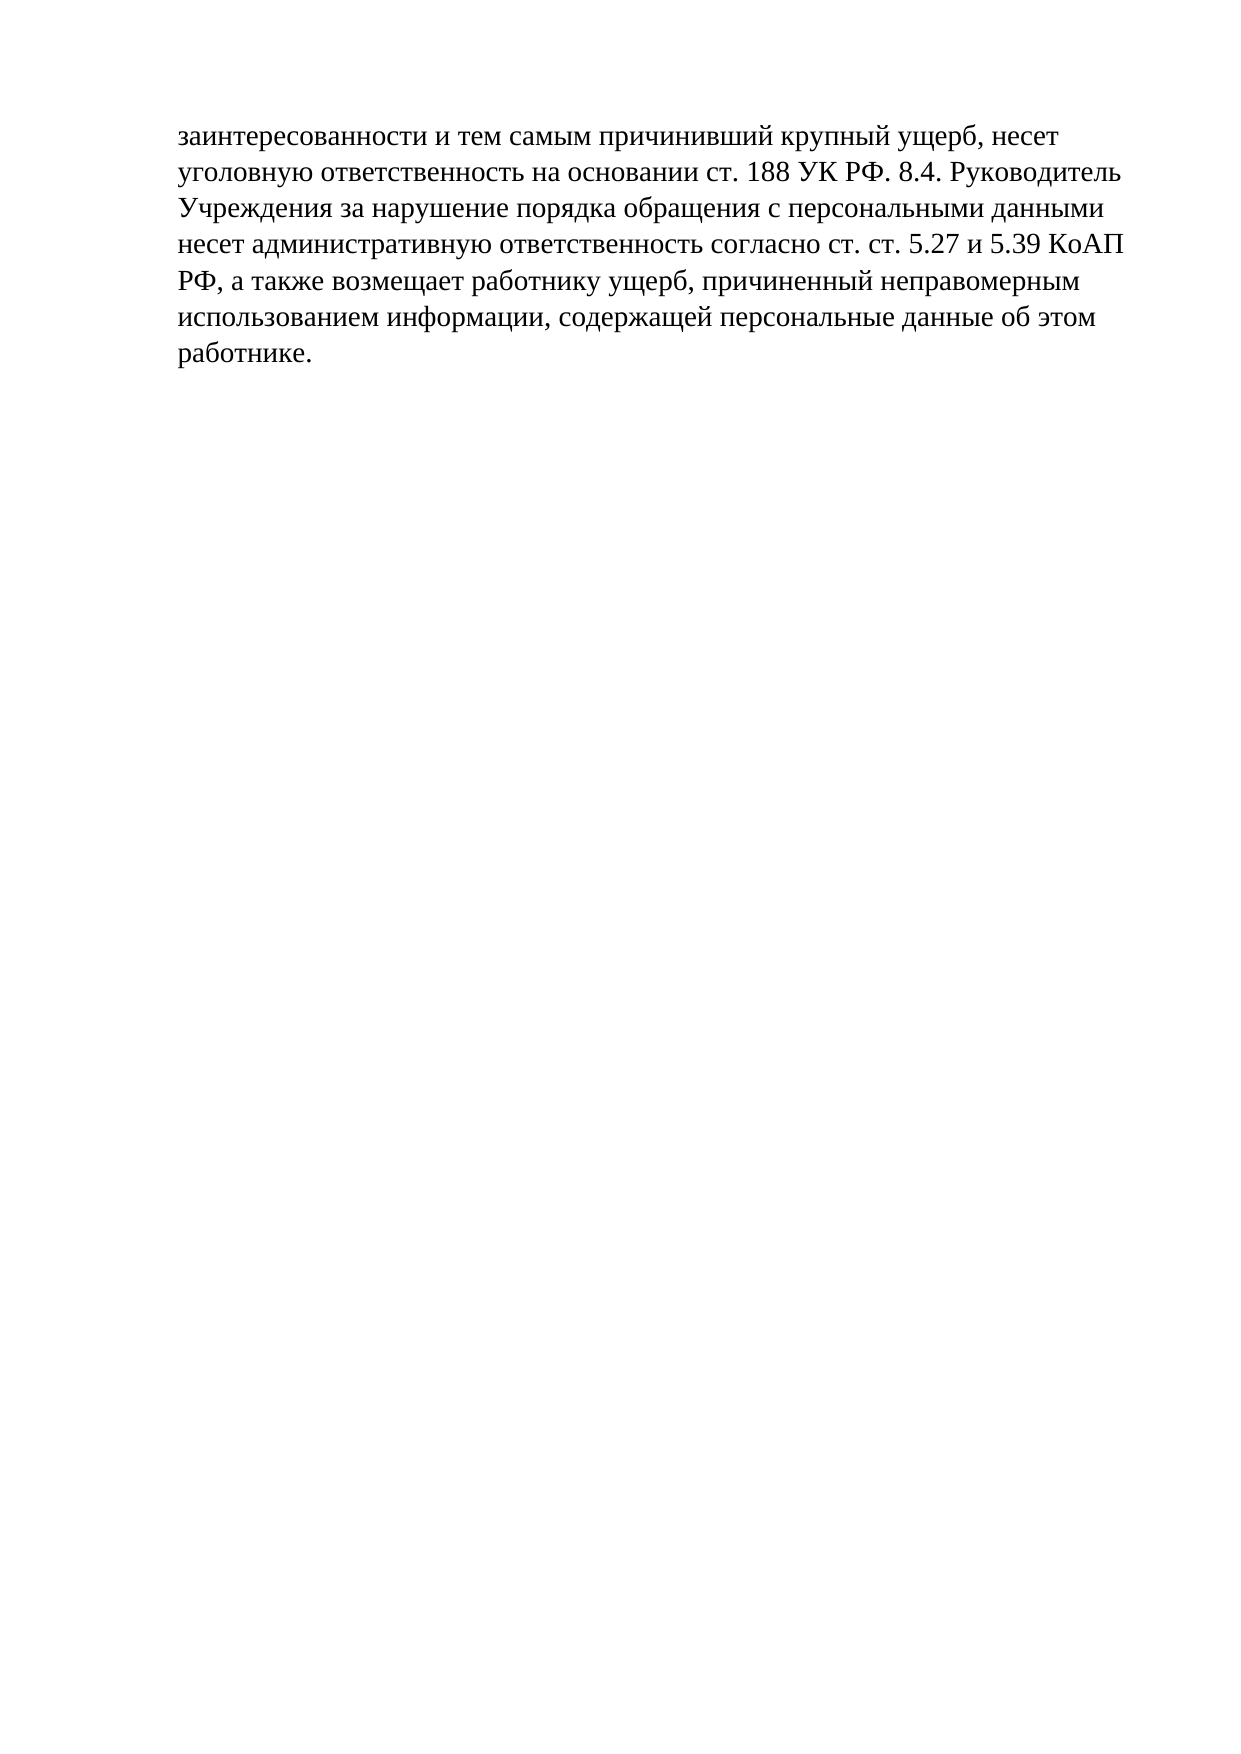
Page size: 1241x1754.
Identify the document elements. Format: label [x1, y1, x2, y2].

text [177, 118, 1152, 368]
